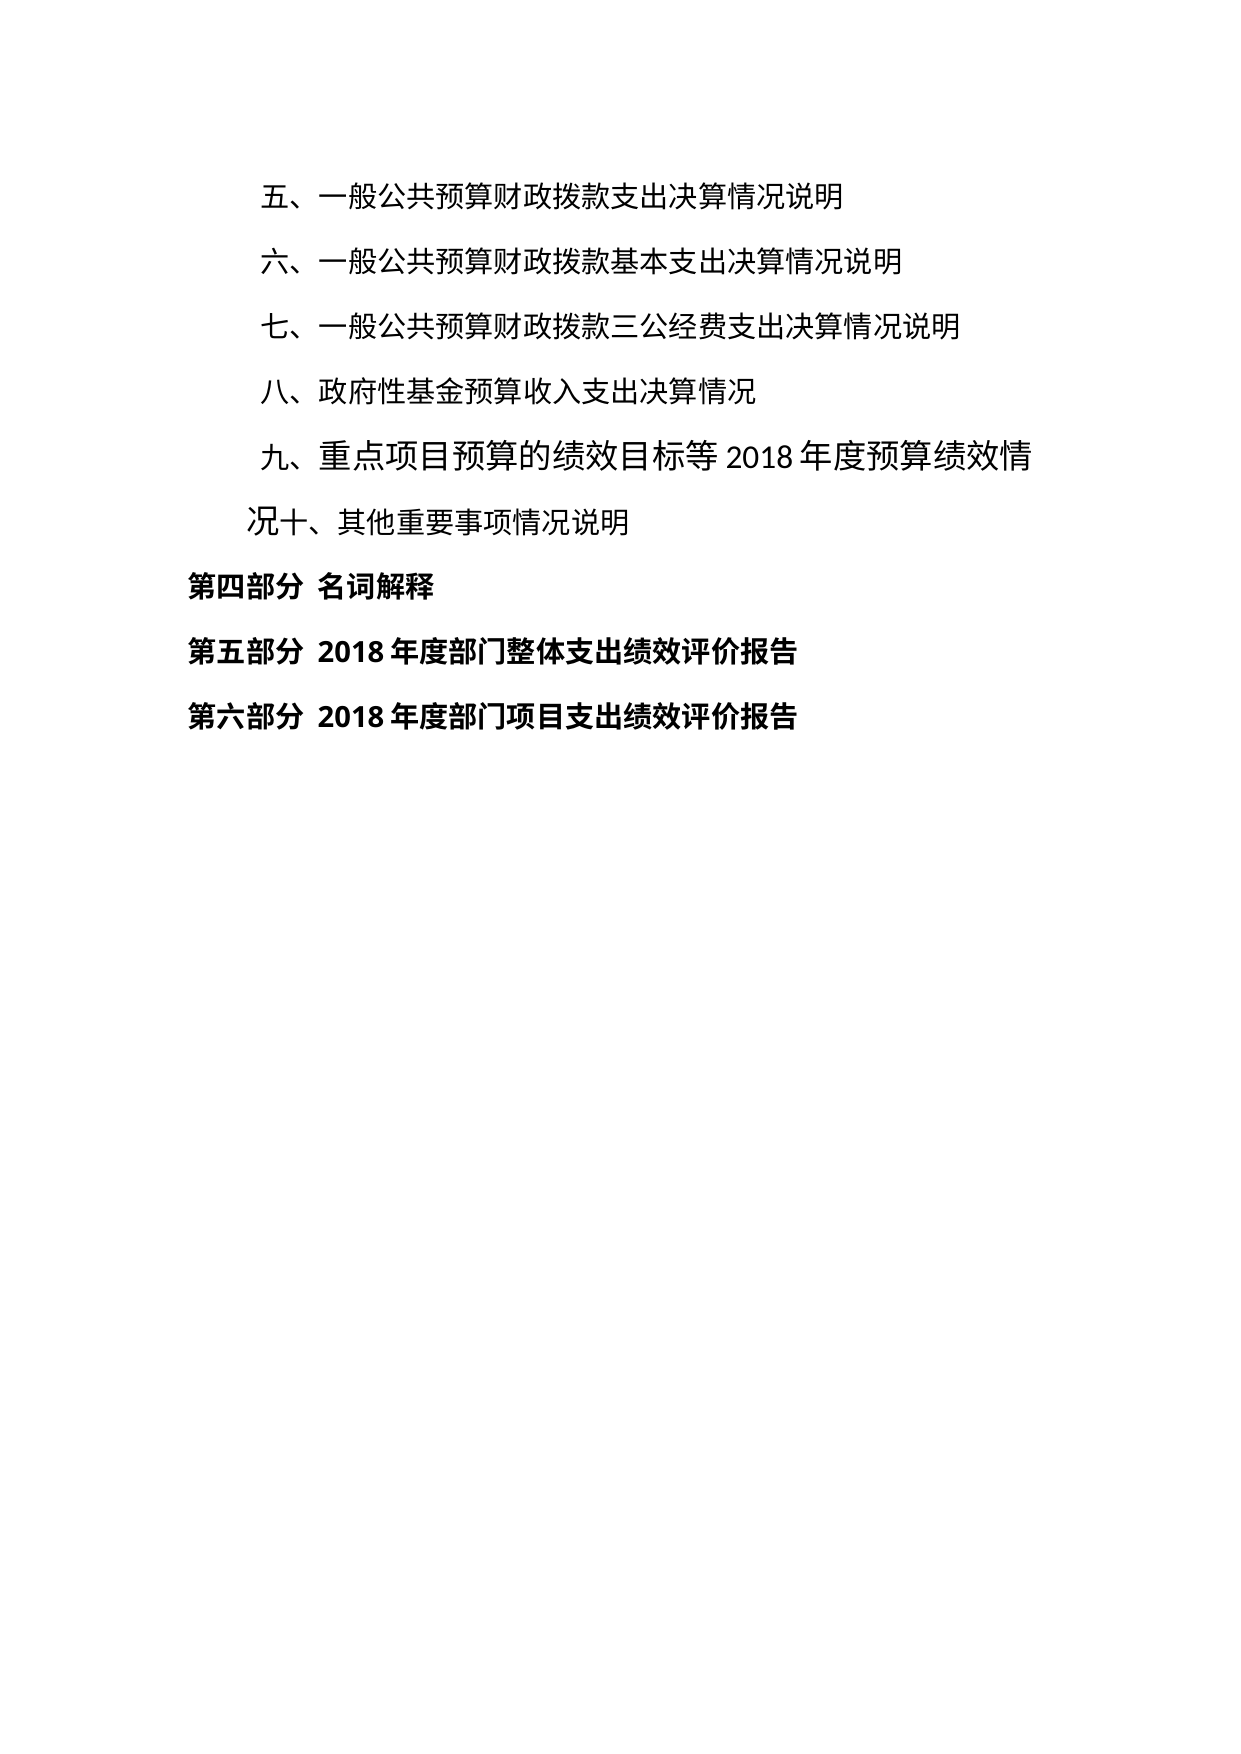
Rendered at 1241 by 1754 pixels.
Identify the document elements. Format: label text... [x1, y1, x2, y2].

text 五、一般公共预算财政拨款支出决算情况说明 [187, 162, 1053, 227]
text 第四部分 名词解释 [187, 552, 1053, 617]
text 八、政府性基金预算收入支出决算情况 [187, 357, 1053, 422]
text 七、一般公共预算财政拨款三公经费支出决算情况说明 [187, 292, 1053, 357]
text 第五部分 2018年度部门整体支出绩效评价报告 [187, 617, 1053, 682]
text 九、重点项目预算的绩效目标等2018年度预算绩效情况十、其他重要事项情况说明 [246, 422, 1053, 552]
text 第六部分 2018年度部门项目支出绩效评价报告 [187, 682, 1053, 747]
text 六、一般公共预算财政拨款基本支出决算情况说明 [187, 227, 1053, 292]
